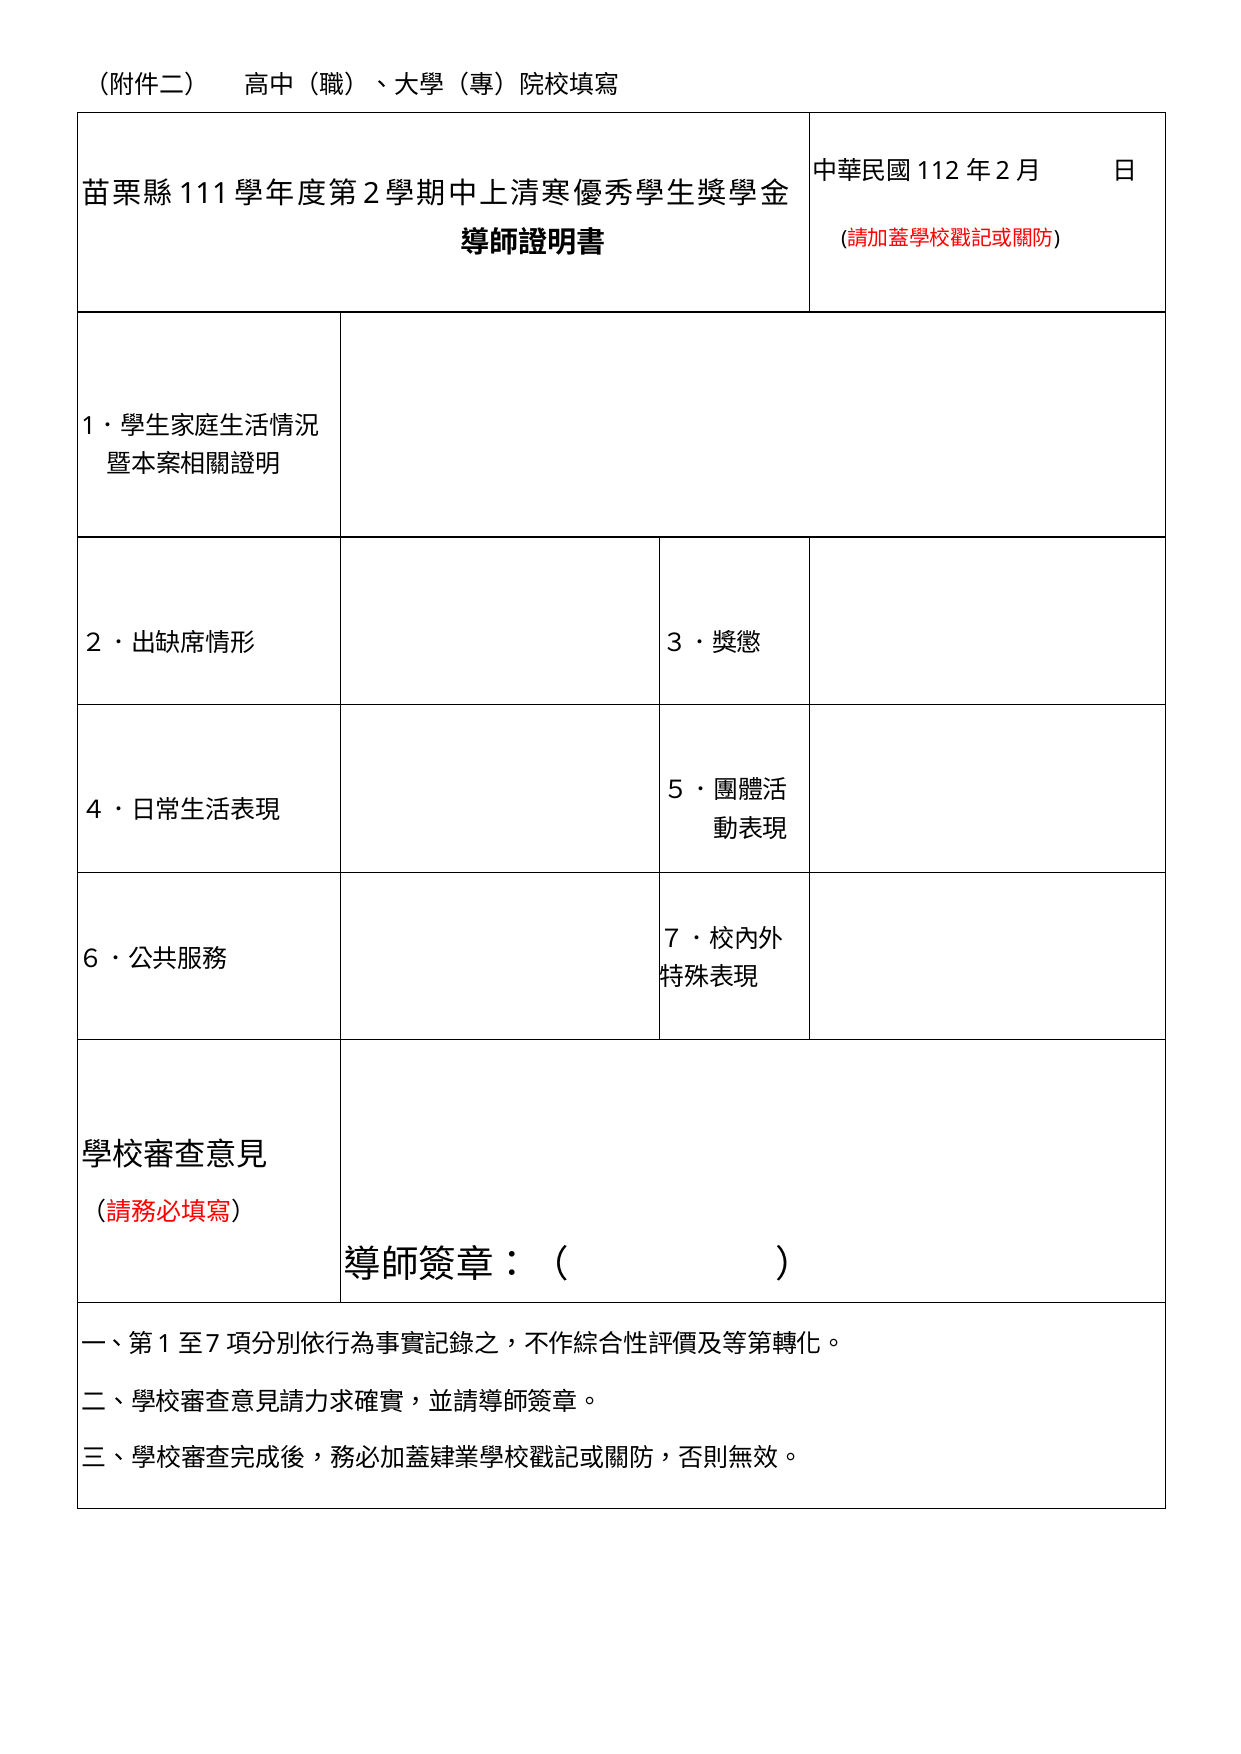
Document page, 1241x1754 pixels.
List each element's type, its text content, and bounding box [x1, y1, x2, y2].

table_cell [341, 705, 659, 872]
table_cell [810, 538, 1165, 703]
table_header 苗栗縣111學年度第2學期中上清寒優秀學生獎學金 導師證明書 [78, 113, 809, 311]
table_cell [341, 538, 659, 703]
table_cell 導師簽章：（ ） [341, 1040, 1165, 1302]
table_cell ６．公共服務 [78, 873, 340, 1039]
table_cell ７．校內外特殊表現 [660, 873, 809, 1039]
table_cell ４．日常生活表現 [78, 705, 340, 872]
table_cell ５．團體活 動表現 [660, 705, 809, 872]
table_cell [810, 705, 1165, 872]
text （附件二） 高中（職）、大學（專）院校填寫 [84, 65, 1213, 101]
table_cell [810, 873, 1165, 1039]
table_cell [341, 313, 1165, 536]
table_cell 學校審查意見 （請務必填寫） [78, 1040, 340, 1302]
table_cell [341, 873, 659, 1039]
table_cell 1．學生家庭生活情況暨本案相關證明 [78, 313, 340, 536]
table_cell ３．獎懲 [660, 538, 809, 703]
table_cell ２．出缺席情形 [78, 538, 340, 703]
table_cell 一、第 1 至 7 項分別依行為事實記錄之，不作綜合性評價及等第轉化。二、學校審查意見請力求確實，並請導師簽章。 三、學校審查完成後，務必加蓋肄業學校戳記或關防，否則無效。 [78, 1303, 1165, 1508]
table_header 中華民國 112 年 2 月 日 (請加蓋學校戳記或關防) [810, 113, 1165, 311]
